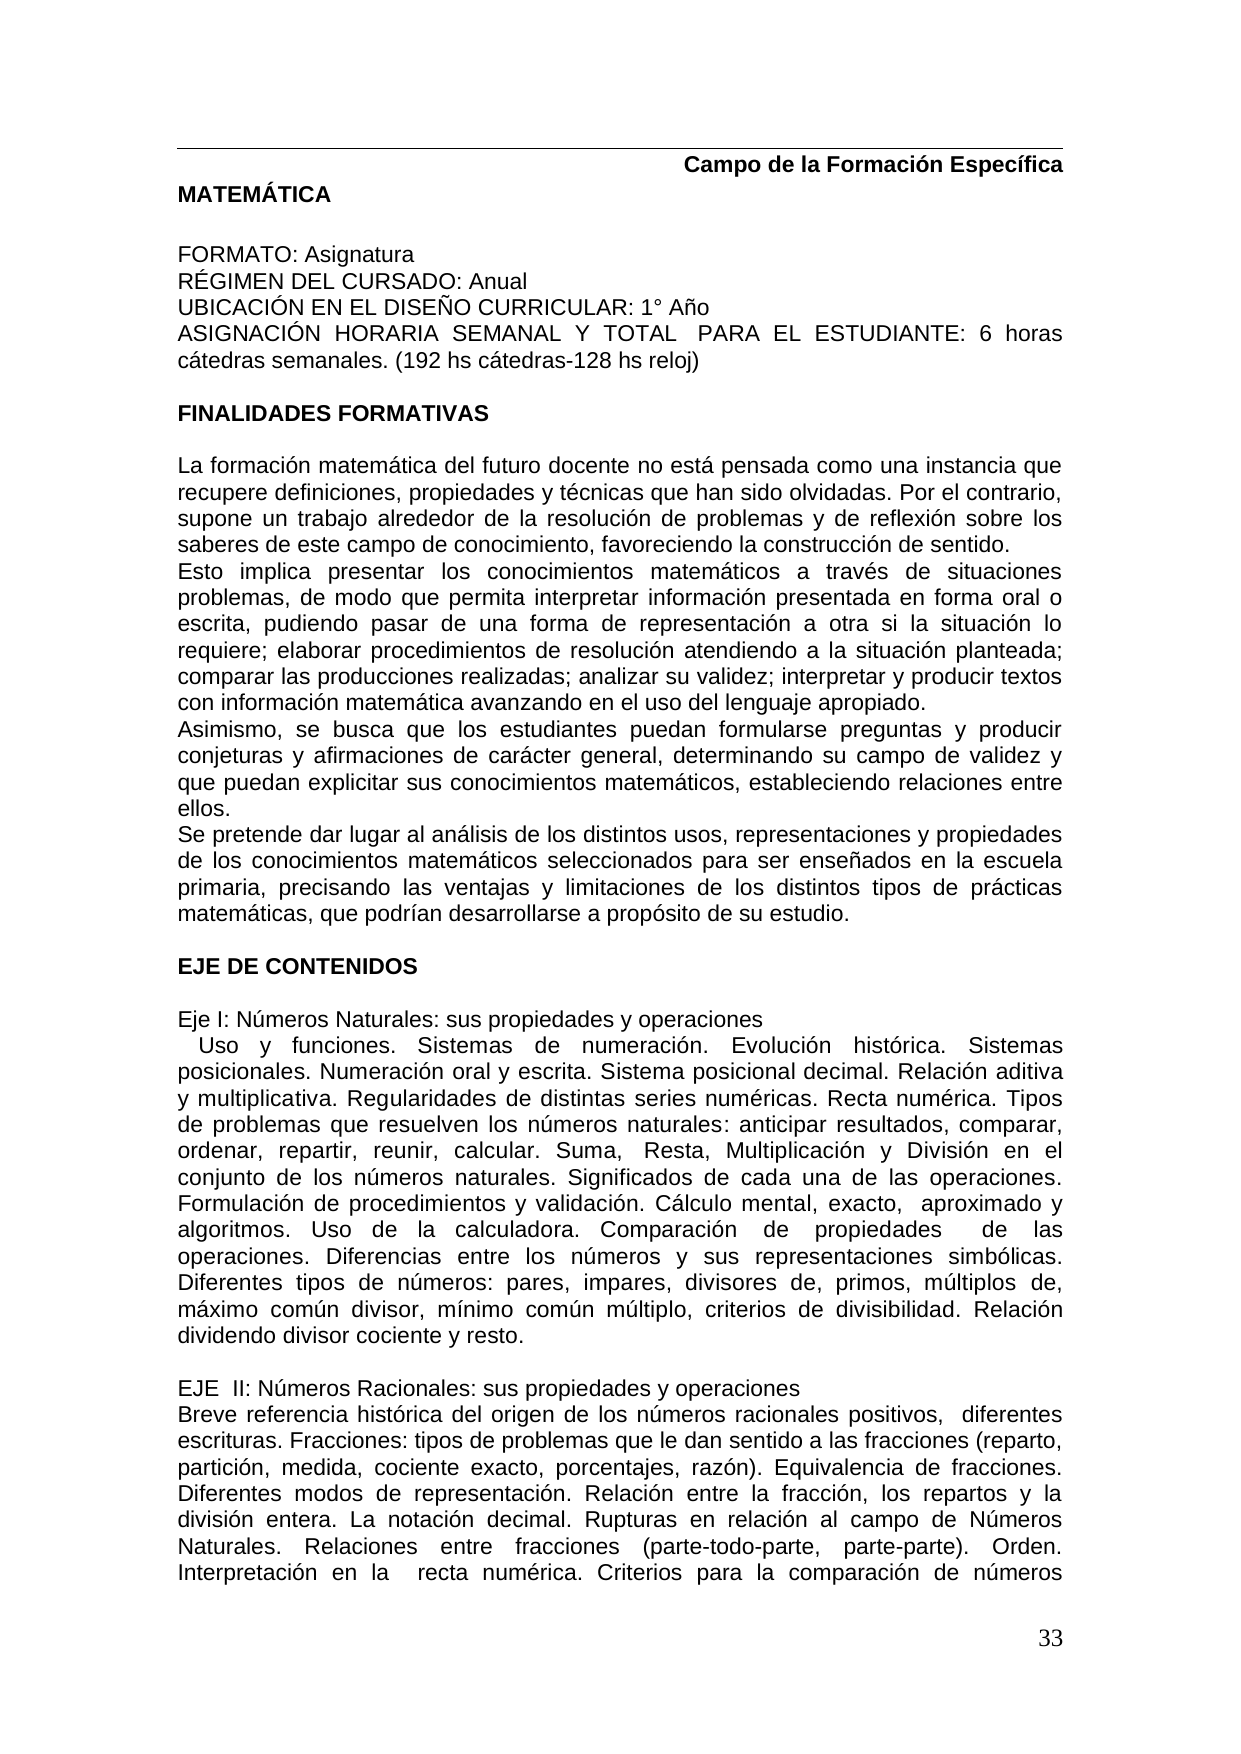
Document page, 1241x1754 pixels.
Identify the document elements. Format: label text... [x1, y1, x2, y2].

text Uso y funciones. Sistemas de numeración. Evolución histórica. Sistemas posicionales. Numeración oral y escrita. Sistema posicional decimal. Relación aditiva y multiplicativa. Regularidades de distintas series numéricas. Recta numérica. Tipos de problemas que resuelven los números naturales: anticipar resultados, comparar, ordenar, repartir, reunir, calcular. Suma, Resta, Multiplicación y División en el conjunto de los números naturales. Significados de cada una de las operaciones. Formulación de procedimientos y validación. Cálculo mental, exacto, aproximado y algoritmos. Uso de la calculadora. Comparación de propiedades de las operaciones. Diferencias entre los números y sus representaciones simbólicas. Diferentes tipos de números: pares, impares, divisores de, primos, múltiplos de, máximo común divisor, mínimo común múltiplo, criterios de divisibilidad. Relación dividendo divisor cociente y resto. [177, 1032, 1063, 1348]
text RÉGIMEN DEL CURSADO: Anual [177, 268, 1063, 294]
text La formación matemática del futuro docente no está pensada como una instancia que recupere definiciones, propiedades y técnicas que han sido olvidadas. Por el contrario, supone un trabajo alrededor de la resolución de problemas y de reflexión sobre los saberes de este campo de conocimiento, favoreciendo la construcción de sentido. [177, 452, 1063, 558]
text UBICACIÓN EN EL DISEÑO CURRICULAR: 1° Año [177, 294, 1063, 320]
text Esto implica presentar los conocimientos matemáticos a través de situaciones problemas, de modo que permita interpretar información presentada en forma oral o escrita, pudiendo pasar de una forma de representación a otra si la situación lo requiere; elaborar procedimientos de resolución atendiendo a la situación planteada; comparar las producciones realizadas; analizar su validez; interpretar y producir textos con información matemática avanzando en el uso del lenguaje apropiado. [177, 558, 1063, 716]
text Asimismo, se busca que los estudiantes puedan formularse preguntas y producir conjeturas y afirmaciones de carácter general, determinando su campo de validez y que puedan explicitar sus conocimientos matemáticos, estableciendo relaciones entre ellos. [177, 716, 1063, 821]
text EJE DE CONTENIDOS [177, 953, 1063, 979]
text FINALIDADES FORMATIVAS [177, 399, 1063, 426]
text Se pretende dar lugar al análisis de los distintos usos, representaciones y propiedades de los conocimientos matemáticos seleccionados para ser enseñados en la escuela primaria, precisando las ventajas y limitaciones de los distintos tipos de prácticas matemáticas, que podrían desarrollarse a propósito de su estudio. [177, 821, 1063, 927]
text EJE II: Números Racionales: sus propiedades y operaciones [177, 1374, 1063, 1401]
text Eje I: Números Naturales: sus propiedades y operaciones [177, 1006, 1063, 1032]
text ASIGNACIÓN HORARIA SEMANAL Y TOTAL PARA EL ESTUDIANTE: 6 horas cátedras semanales. (192 hs cátedras-128 hs reloj) [177, 320, 1063, 373]
text FORMATO: Asignatura [177, 241, 1063, 268]
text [177, 1401, 1063, 1585]
text MATEMÁTICA [177, 181, 1063, 207]
text Campo de la Formación Específica [177, 149, 1063, 177]
